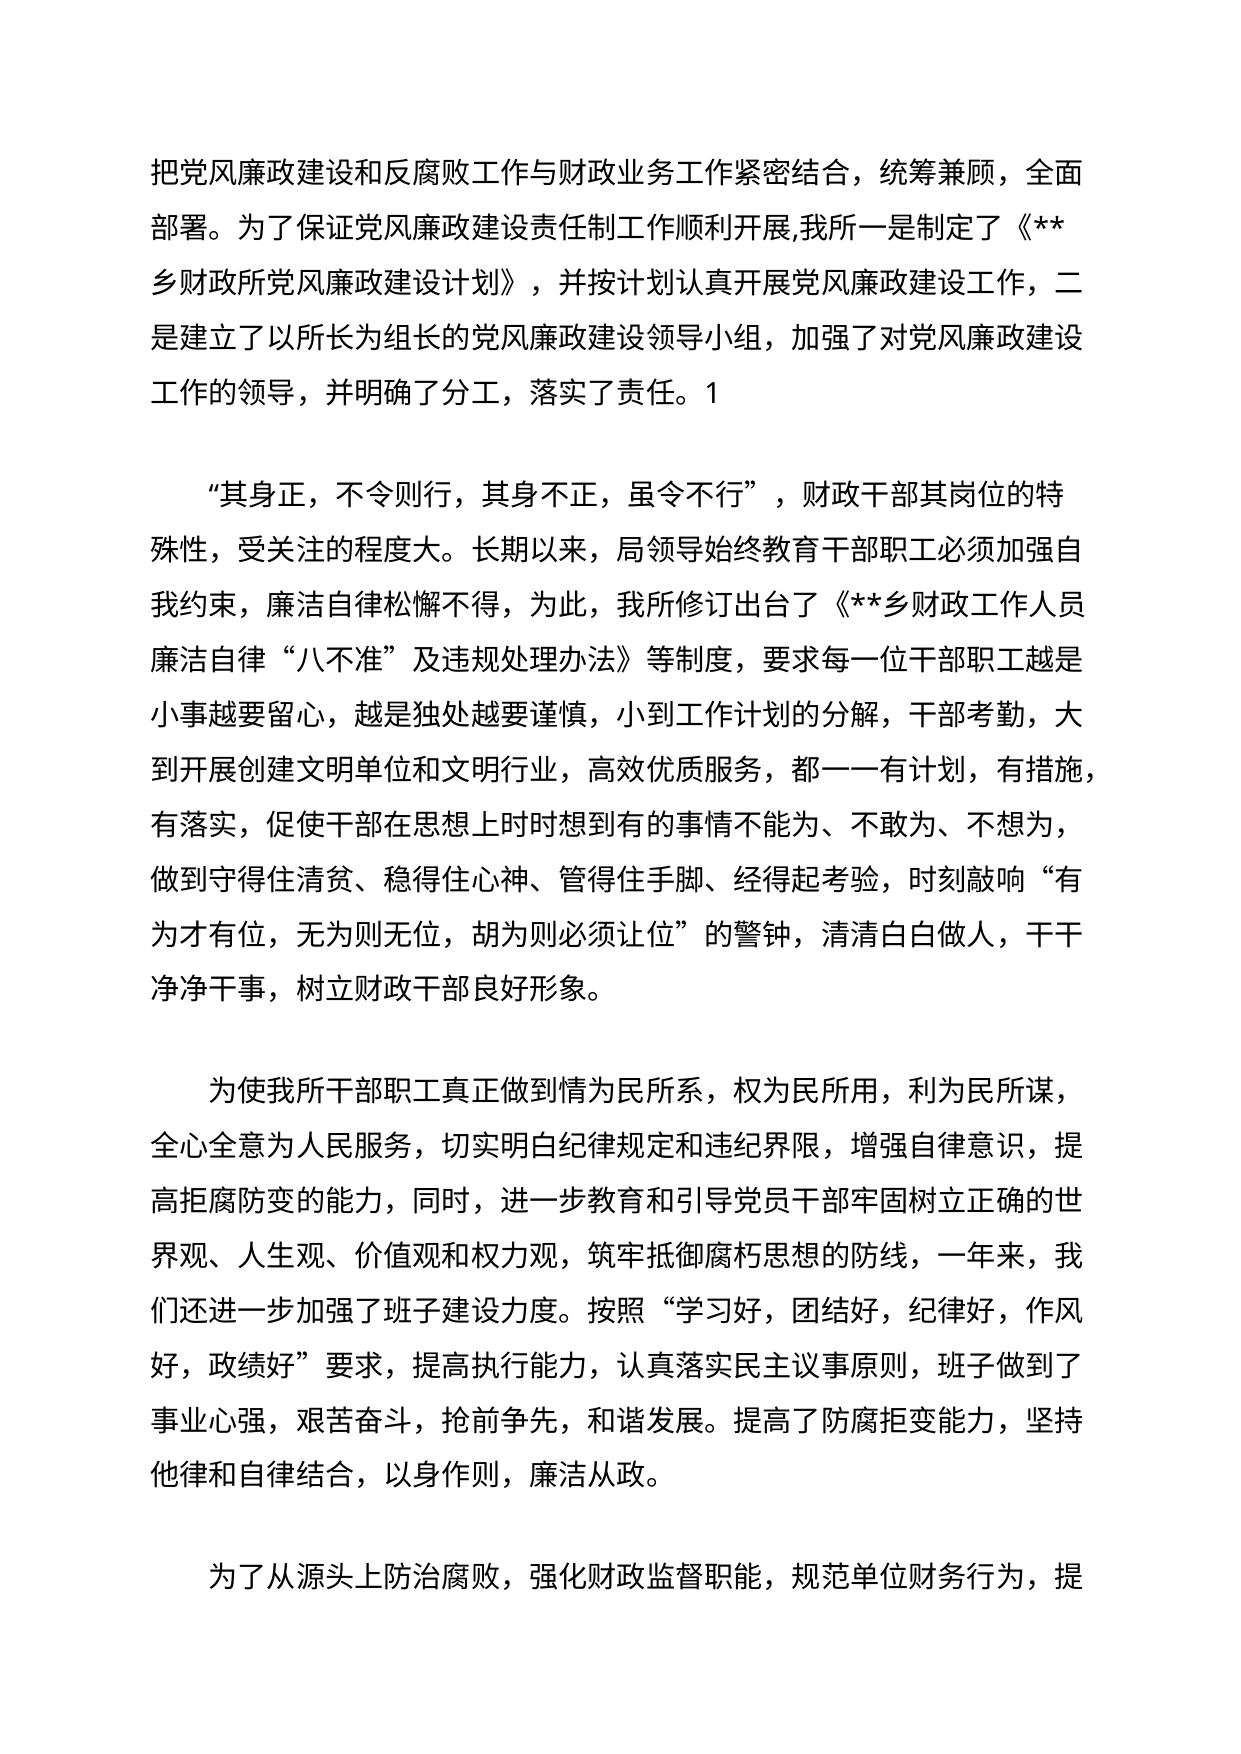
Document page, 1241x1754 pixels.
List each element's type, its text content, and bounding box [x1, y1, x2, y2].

text 为使我所干部职工真正做到情为民所系，权为民所用，利为民所谋，全心全意为人民服务，切实明白纪律规定和违纪界限，增强自律意识，提高拒腐防变的能力，同时，进一步教育和引导党员干部牢固树立正确的世界观、人生观、价值观和权力观，筑牢抵御腐朽思想的防线，一年来，我们还进一步加强了班子建设力度。按照“学习好，团结好，纪律好，作风好，政绩好”要求，提高执行能力，认真落实民主议事原则，班子做到了事业心强，艰苦奋斗，抢前争先，和谐发展。提高了防腐拒变能力，坚持他律和自律结合，以身作则，廉洁从政。 [150, 1068, 1090, 1494]
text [150, 150, 1090, 412]
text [150, 1554, 1090, 1596]
text “其身正，不令则行，其身不正，虽令不行”，财政干部其岗位的特殊性，受关注的程度大。长期以来，局领导始终教育干部职工必须加强自我约束，廉洁自律松懈不得，为此，我所修订出台了《**乡财政工作人员廉洁自律“八不准”及违规处理办法》等制度，要求每一位干部职工越是小事越要留心，越是独处越要谨慎，小到工作计划的分解，干部考勤，大到开展创建文明单位和文明行业，高效优质服务，都一一有计划，有措施，有落实，促使干部在思想上时时想到有的事情不能为、不敢为、不想为，做到守得住清贫、稳得住心神、管得住手脚、经得起考验，时刻敲响“有为才有位，无为则无位，胡为则必须让位”的警钟，清清白白做人，干干净净干事，树立财政干部良好形象。 [150, 472, 1090, 1008]
